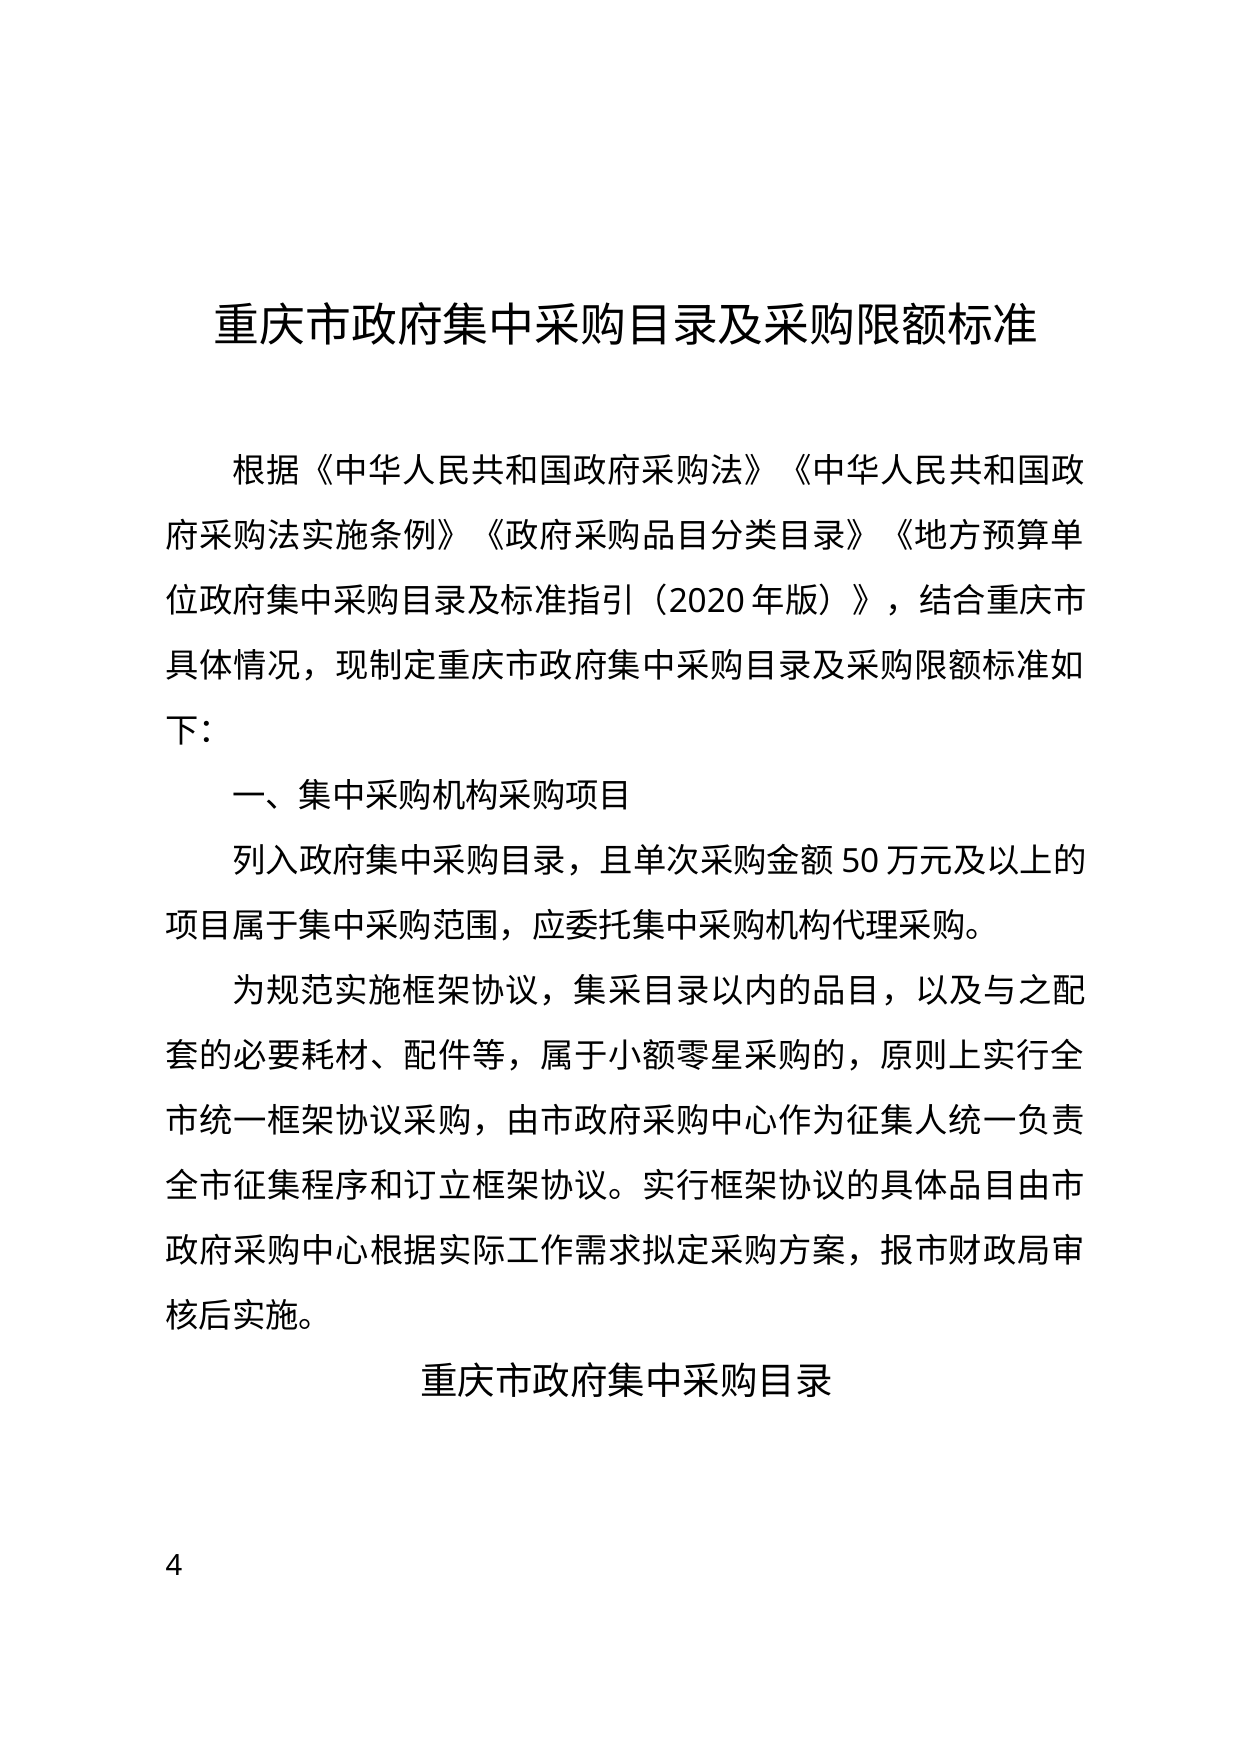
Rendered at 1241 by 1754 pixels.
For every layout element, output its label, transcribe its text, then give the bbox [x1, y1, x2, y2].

text 一、集中采购机构采购项目 [165, 761, 1087, 826]
text 列入政府集中采购目录，且单次采购金额50万元及以上的项目属于集中采购范围，应委托集中采购机构代理采购。 [165, 826, 1087, 956]
text 为规范实施框架协议，集采目录以内的品目，以及与之配套的必要耗材、配件等，属于小额零星采购的，原则上实行全市统一框架协议采购，由市政府采购中心作为征集人统一负责全市征集程序和订立框架协议。实行框架协议的具体品目由市政府采购中心根据实际工作需求拟定采购方案，报市财政局审核后实施。 [165, 956, 1087, 1346]
text 重庆市政府集中采购目录 [165, 1346, 1087, 1411]
text 重庆市政府集中采购目录及采购限额标准 [165, 273, 1087, 371]
text 根据《中华人民共和国政府采购法》《中华人民共和国政府采购法实施条例》《政府采购品目分类目录》《地方预算单位政府集中采购目录及标准指引（2020年版）》，结合重庆市具体情况，现制定重庆市政府集中采购目录及采购限额标准如下： [165, 436, 1087, 761]
